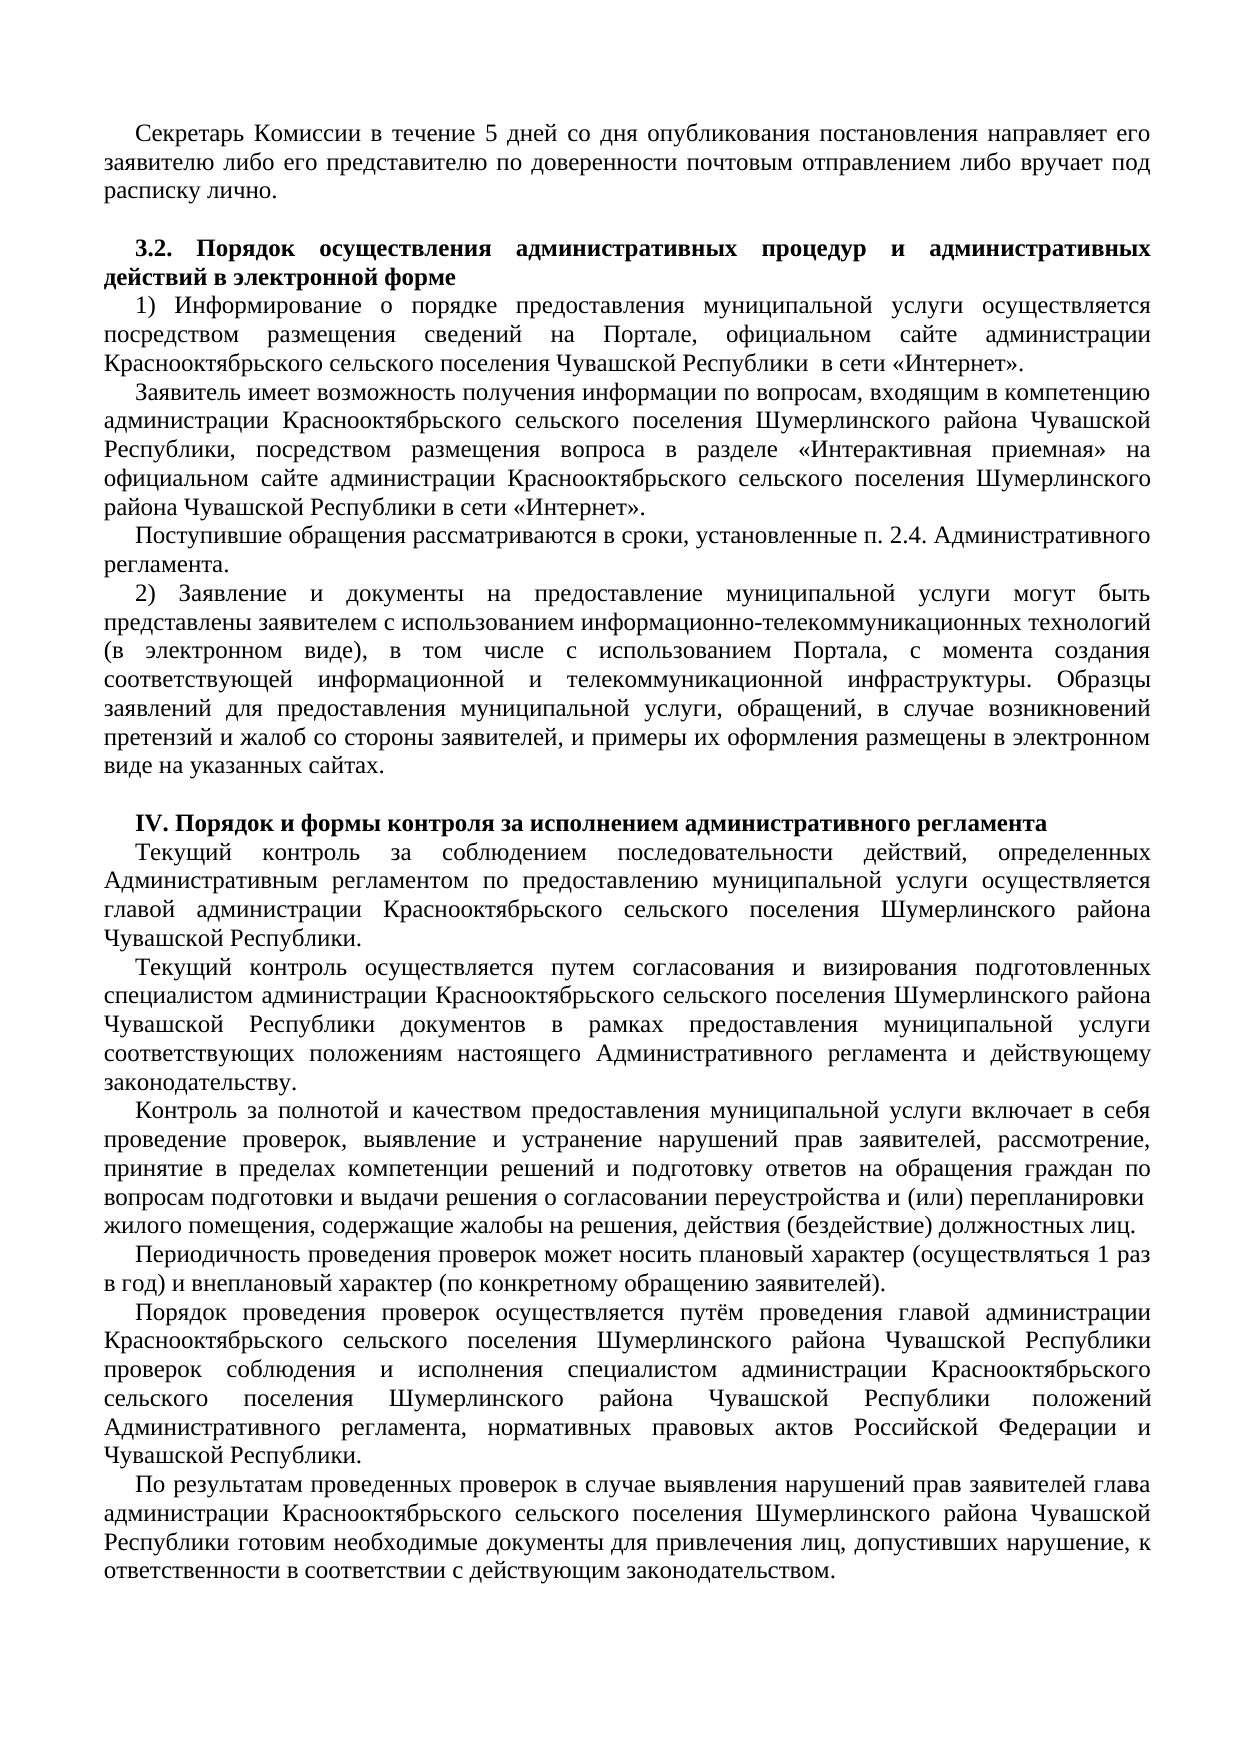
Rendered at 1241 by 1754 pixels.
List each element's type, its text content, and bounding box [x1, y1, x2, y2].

text Текущий контроль осуществляется путем согласования и визирования подготовленных специалистом администрации Краснооктябрьского сельского поселения Шумерлинского района Чувашской Республики документов в рамках предоставления муниципальной услуги соответствующих положениям настоящего Административного регламента и действующему законодательству. [103, 952, 1152, 1096]
text Секретарь Комиссии в течение 5 дней со дня опубликования постановления направляет его заявителю либо его представителю по доверенности почтовым отправлением либо вручает под расписку лично. [103, 118, 1152, 204]
text Текущий контроль за соблюдением последовательности действий, определенных Административным регламентом по предоставлению муниципальной услуги осуществляется главой администрации Краснооктябрьского сельского поселения Шумерлинского района Чувашской Республики. [103, 837, 1152, 952]
text Периодичность проведения проверок может носить плановый характер (осуществляться 1 раз в год) и внеплановый характер (по конкретному обращению заявителей). [103, 1239, 1152, 1297]
text Порядок проведения проверок осуществляется путём проведения главой администрации Краснооктябрьского сельского поселения Шумерлинского района Чувашской Республики проверок соблюдения и исполнения специалистом администрации Краснооктябрьского сельского поселения Шумерлинского района Чувашской Республики положений Административного регламента, нормативных правовых актов Российской Федерации и Чувашской Республики. [103, 1297, 1152, 1469]
text По результатам проведенных проверок в случае выявления нарушений прав заявителей глава администрации Краснооктябрьского сельского поселения Шумерлинского района Чувашской Республики готовим необходимые документы для привлечения лиц, допустивших нарушение, к ответственности в соответствии с действующим законодательством. [103, 1469, 1152, 1584]
text IV. Порядок и формы контроля за исполнением административного регламента [103, 808, 1152, 837]
text Контроль за полнотой и качеством предоставления муниципальной услуги включает в себя проведение проверок, выявление и устранение нарушений прав заявителей, рассмотрение, принятие в пределах компетенции решений и подготовку ответов на обращения граждан по вопросам подготовки и выдачи решения о согласовании переустройства и (или) перепланировки жилого помещения, содержащие жалобы на решения, действия (бездействие) должностных лиц. [103, 1096, 1152, 1239]
text 1) Информирование о порядке предоставления муниципальной услуги осуществляется посредством размещения сведений на Портале, официальном сайте администрации Краснооктябрьского сельского поселения Чувашской Республики в сети «Интернет». [103, 291, 1152, 377]
text Поступившие обращения рассматриваются в сроки, установленные п. 2.4. Административного регламента. [103, 521, 1152, 578]
text 2) Заявление и документы на предоставление муниципальной услуги могут быть представлены заявителем с использованием информационно-телекоммуникационных технологий (в электронном виде), в том числе с использованием Портала, с момента создания соответствующей информационной и телекоммуникационной инфраструктуры. Образцы заявлений для предоставления муниципальной услуги, обращений, в случае возникновений претензий и жалоб со стороны заявителей, и примеры их оформления размещены в электронном виде на указанных сайтах. [103, 578, 1152, 779]
text Заявитель имеет возможность получения информации по вопросам, входящим в компетенцию администрации Краснооктябрьского сельского поселения Шумерлинского района Чувашской Республики, посредством размещения вопроса в разделе «Интерактивная приемная» на официальном сайте администрации Краснооктябрьского сельского поселения Шумерлинского района Чувашской Республики в сети «Интернет». [103, 377, 1152, 521]
text 3.2. Порядок осуществления административных процедур и административных действий в электронной форме [103, 233, 1152, 291]
